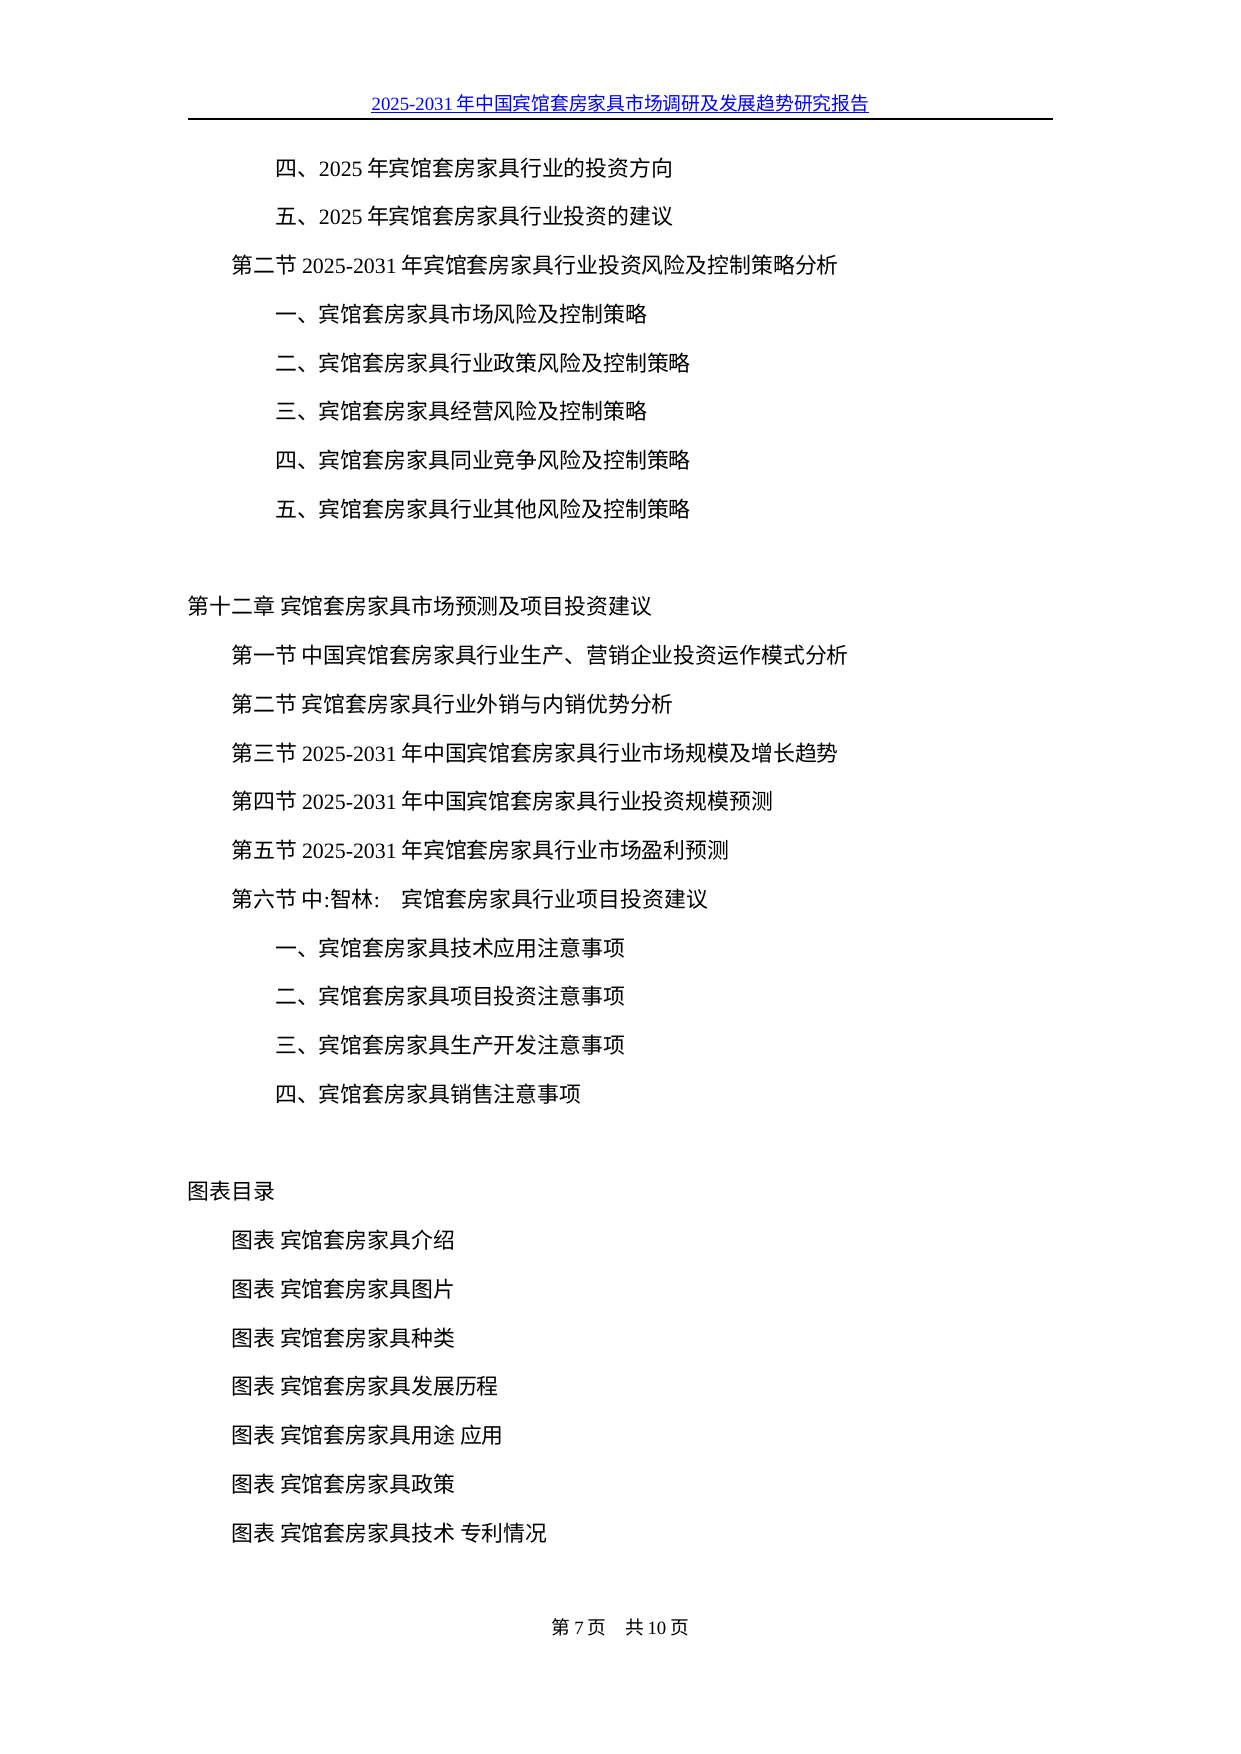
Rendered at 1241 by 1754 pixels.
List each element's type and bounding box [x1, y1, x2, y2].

text [187, 150, 1053, 1548]
